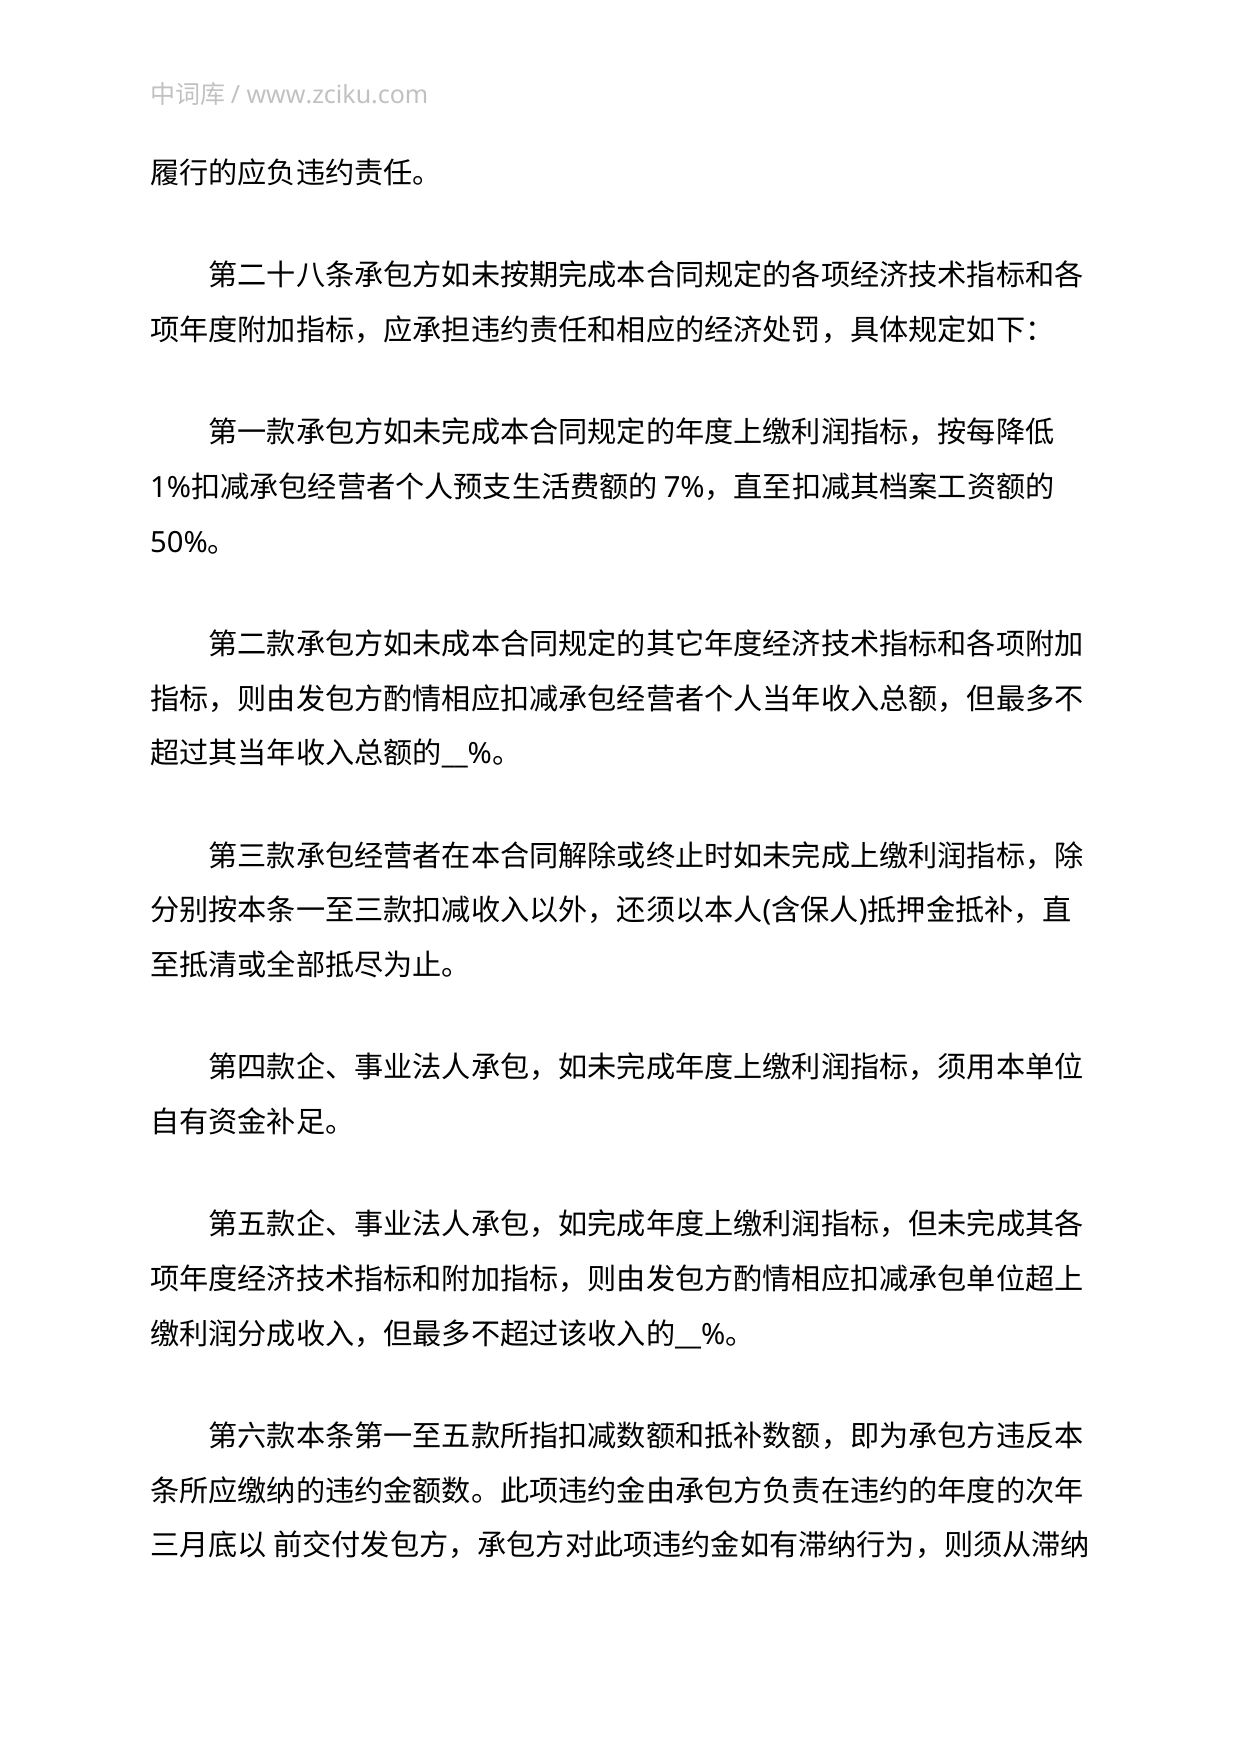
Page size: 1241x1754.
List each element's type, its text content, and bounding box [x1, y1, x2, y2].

text 第二款承包方如未成本合同规定的其它年度经济技术指标和各项附加指标，则由发包方酌情相应扣减承包经营者个人当年收入总额，但最多不超过其当年收入总额的__%。 [150, 620, 1090, 772]
text 第二十八条承包方如未按期完成本合同规定的各项经济技术指标和各项年度附加指标，应承担违约责任和相应的经济处罚，具体规定如下： [150, 252, 1090, 349]
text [150, 150, 1090, 192]
text 第三款承包经营者在本合同解除或终止时如未完成上缴利润指标，除分别按本条一至三款扣减收入以外，还须以本人(含保人)抵押金抵补，直至抵清或全部抵尽为止。 [150, 832, 1090, 984]
text 第五款企、事业法人承包，如完成年度上缴利润指标，但未完成其各项年度经济技术指标和附加指标，则由发包方酌情相应扣减承包单位超上缴利润分成收入，但最多不超过该收入的__%。 [150, 1200, 1090, 1353]
text 第四款企、事业法人承包，如未完成年度上缴利润指标，须用本单位自有资金补足。 [150, 1044, 1090, 1141]
text 第一款承包方如未完成本合同规定的年度上缴利润指标，按每降低1%扣减承包经营者个人预支生活费额的7%，直至扣减其档案工资额的50%。 [150, 408, 1090, 561]
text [150, 1412, 1090, 1564]
